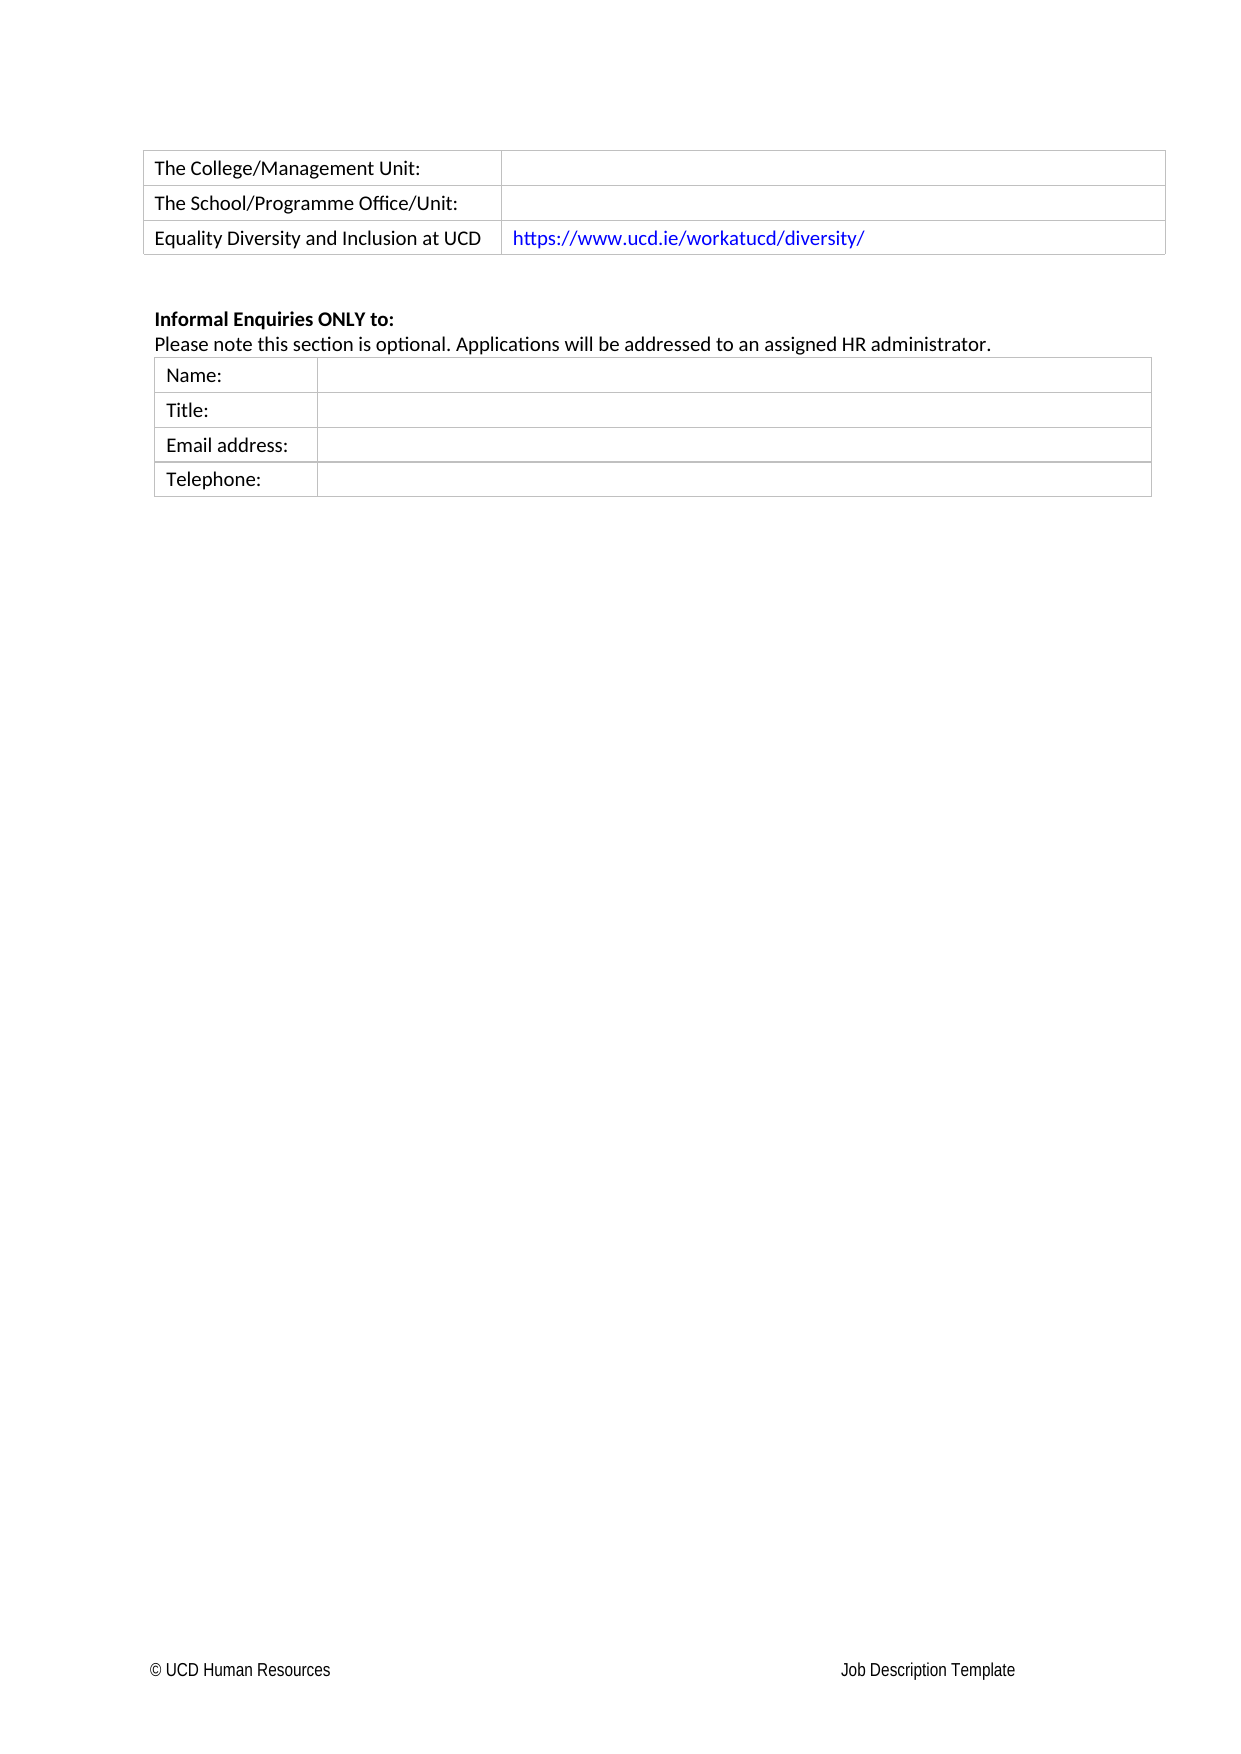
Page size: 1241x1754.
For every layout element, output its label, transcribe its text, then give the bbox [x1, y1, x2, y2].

table_cell https://www.ucd.ie/workatucd/diversity/ [502, 221, 1165, 254]
table_cell The College/Management Unit: [144, 151, 501, 185]
table_cell The School/Programme Office/Unit: [144, 186, 501, 219]
table_cell [502, 186, 1165, 219]
table_cell Informal Enquiries ONLY to: Please note this section is optional. Applications will be addressed to an assigned HR administrator. [144, 255, 1165, 602]
table_cell [502, 151, 1165, 185]
table_cell Equality Diversity and Inclusion at UCD [144, 221, 501, 254]
